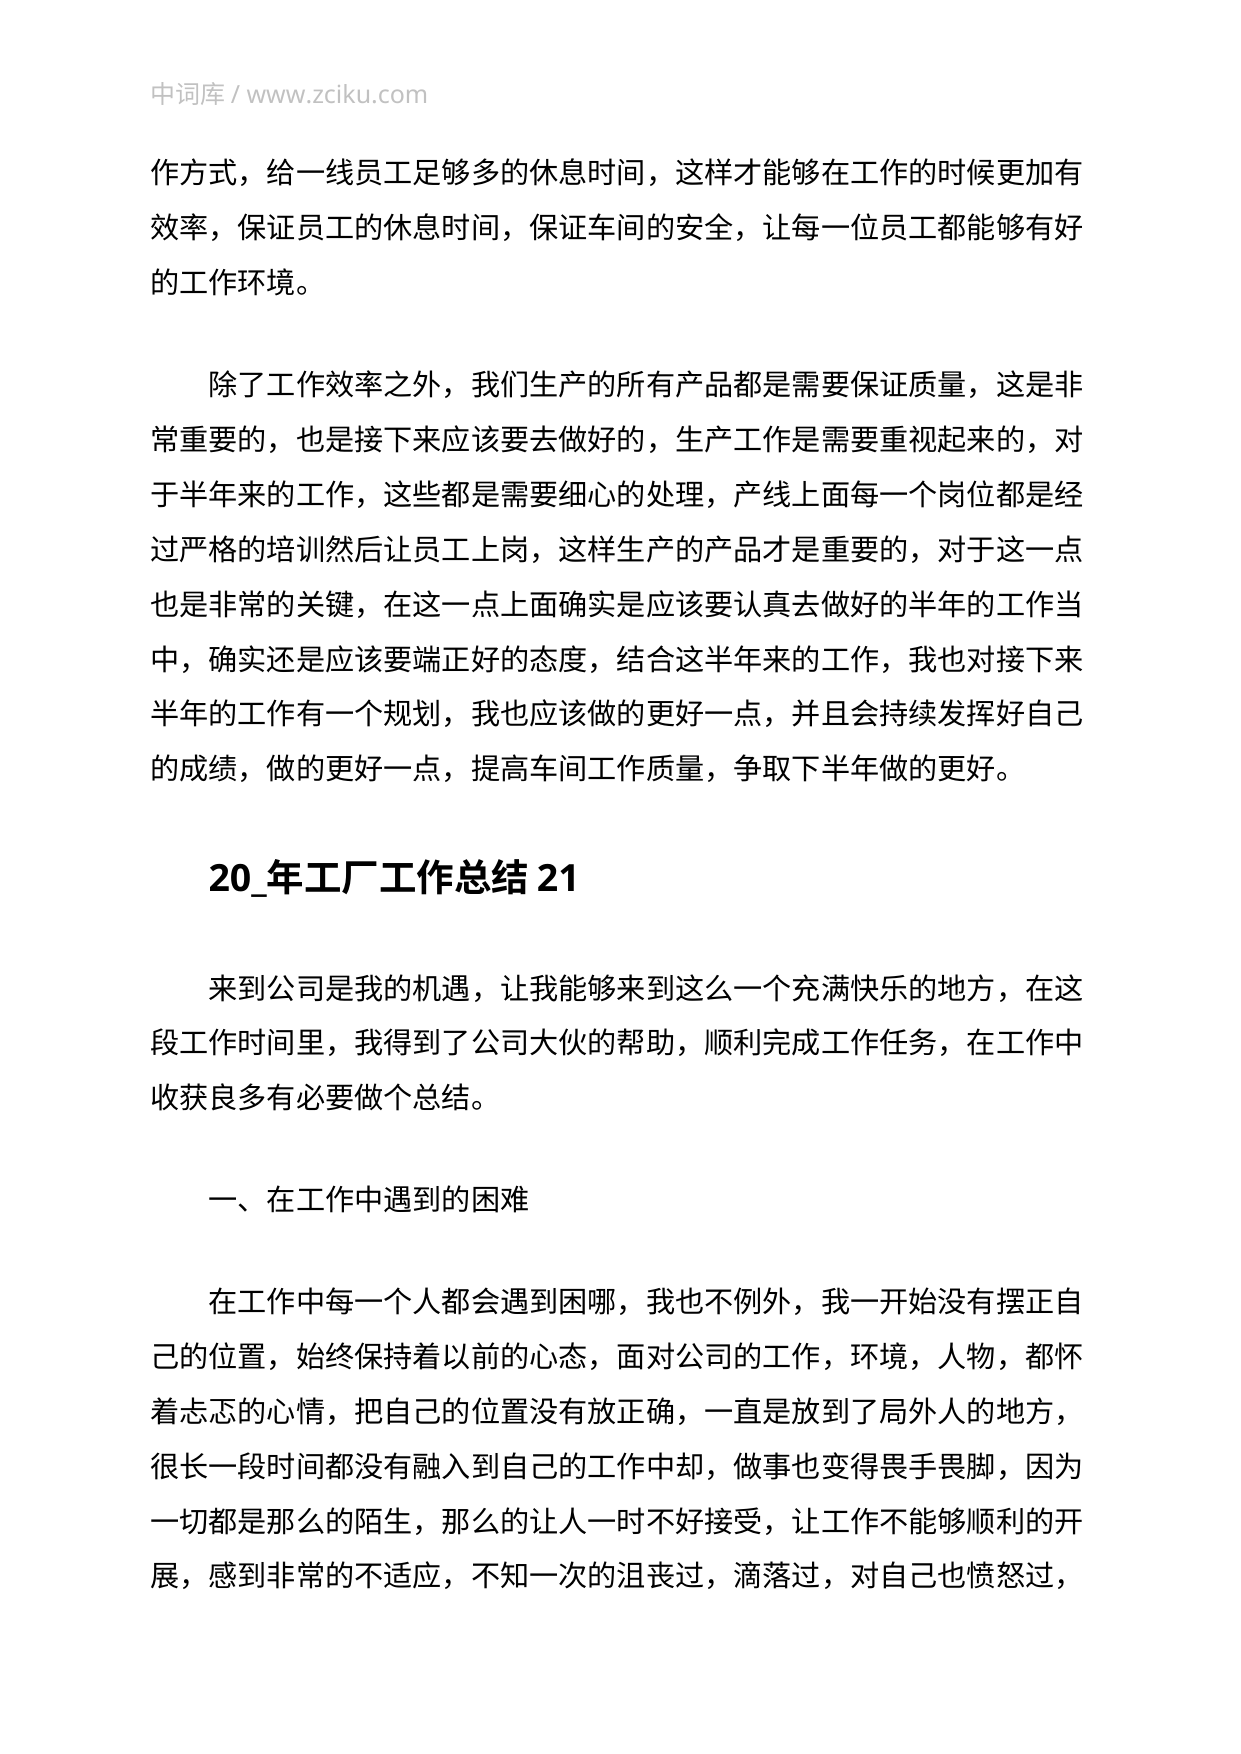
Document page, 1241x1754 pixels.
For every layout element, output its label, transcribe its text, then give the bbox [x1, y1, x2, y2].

text 20_年工厂工作总结21 [150, 848, 1090, 902]
text 一、在工作中遇到的困难 [150, 1177, 1090, 1219]
text 除了工作效率之外，我们生产的所有产品都是需要保证质量，这是非常重要的，也是接下来应该要去做好的，生产工作是需要重视起来的，对于半年来的工作，这些都是需要细心的处理，产线上面每一个岗位都是经过严格的培训然后让员工上岗，这样生产的产品才是重要的，对于这一点也是非常的关键，在这一点上面确实是应该要认真去做好的半年的工作当中，确实还是应该要端正好的态度，结合这半年来的工作，我也对接下来半年的工作有一个规划，我也应该做的更好一点，并且会持续发挥好自己的成绩，做的更好一点，提高车间工作质量，争取下半年做的更好。 [150, 362, 1090, 788]
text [150, 1278, 1090, 1595]
text 来到公司是我的机遇，让我能够来到这么一个充满快乐的地方，在这段工作时间里，我得到了公司大伙的帮助，顺利完成工作任务，在工作中收获良多有必要做个总结。 [150, 965, 1090, 1117]
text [150, 150, 1090, 302]
